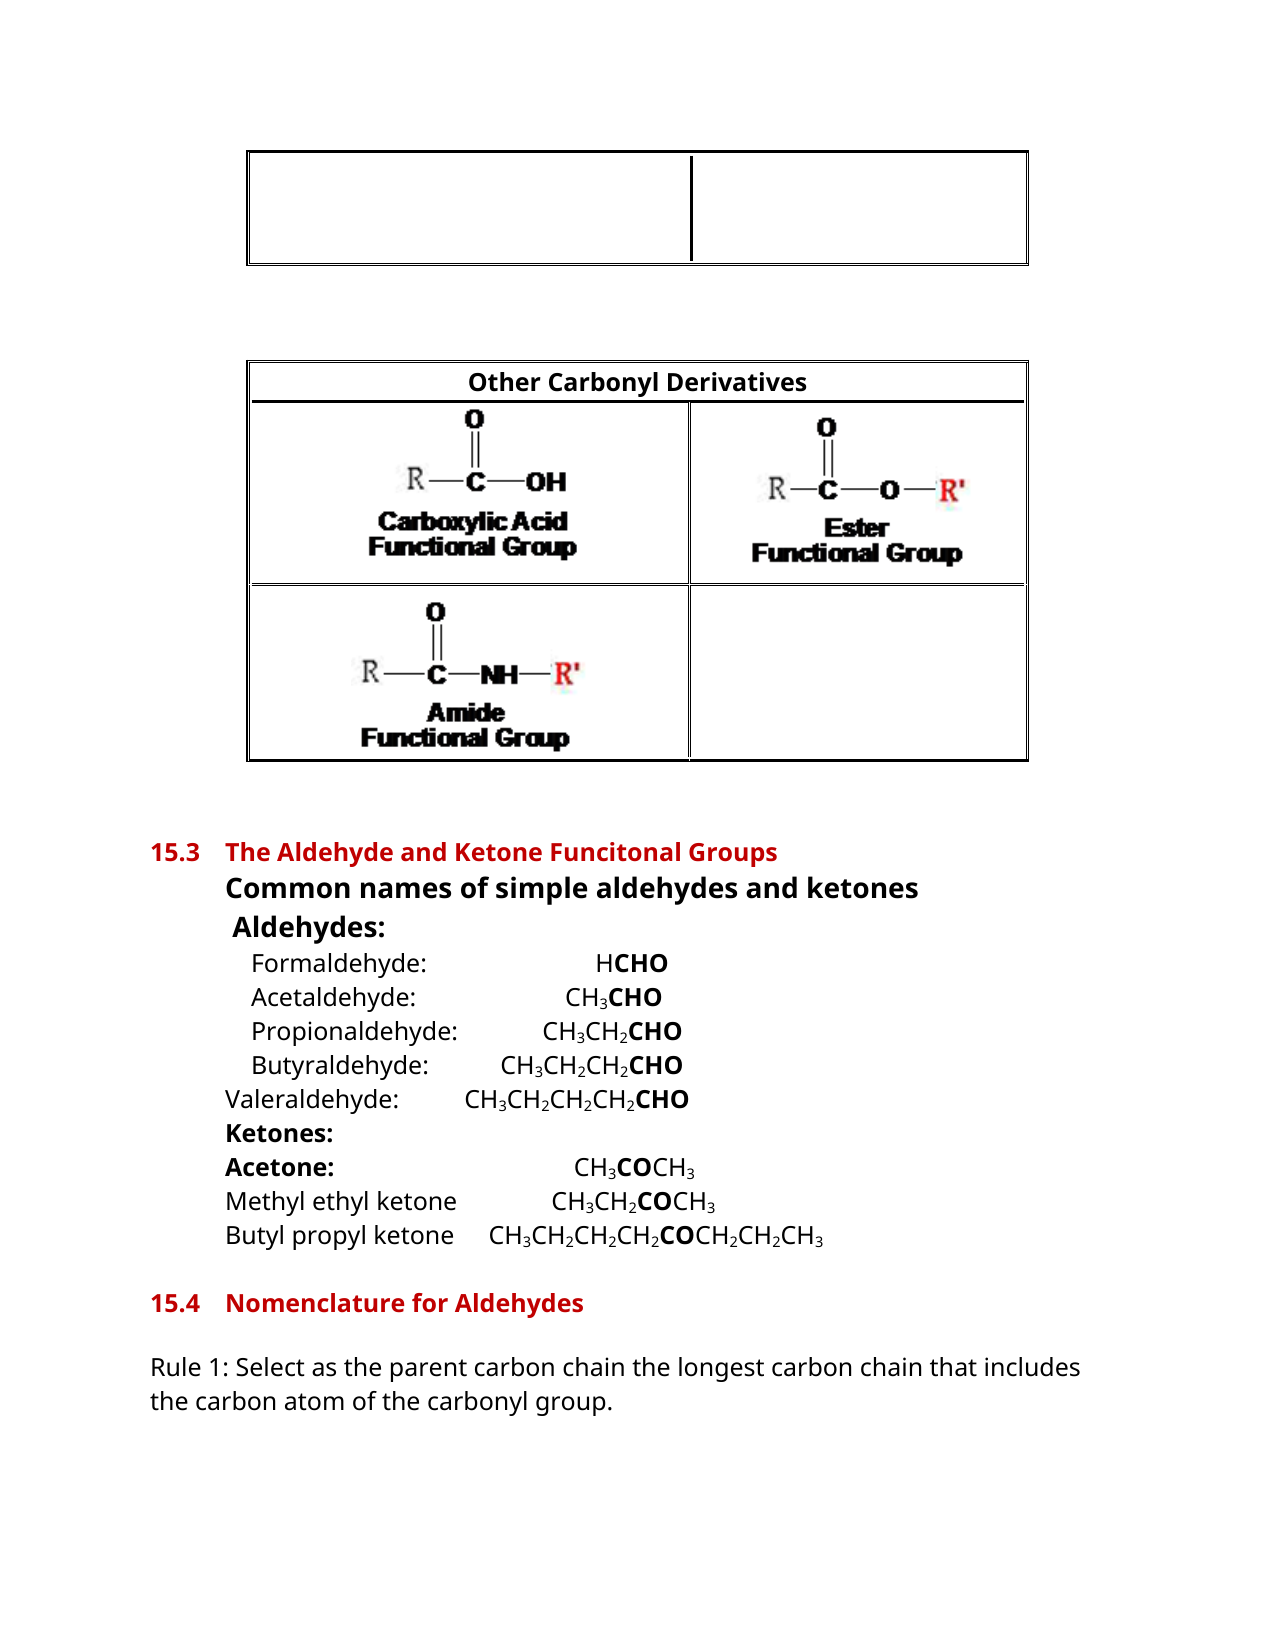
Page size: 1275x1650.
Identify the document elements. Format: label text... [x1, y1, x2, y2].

text Rule 1: Select as the parent carbon chain the longest carbon chain that includes the carbon atom of the carbonyl group. [150, 1349, 1125, 1417]
picture [360, 405, 577, 581]
table_cell [250, 400, 688, 583]
table_cell [690, 583, 1027, 759]
text Common names of simple aldehydes and ketones [225, 869, 1125, 907]
text Valeraldehyde: CH3CH2CH2CH2CHO [150, 1082, 1125, 1116]
text Formaldehyde: HCHO [225, 945, 1125, 979]
table_cell [691, 153, 1026, 263]
text Ketones: [225, 1116, 1125, 1150]
table_cell [248, 583, 689, 759]
text Propionaldehyde: CH3CH2CHO [225, 1013, 1125, 1047]
text Aldehydes: [225, 907, 1125, 945]
text Methyl ethyl ketone CH3CH2COCH3 [225, 1184, 1125, 1218]
table_cell [691, 400, 1026, 583]
table_header Other Carbonyl Derivatives [250, 363, 1026, 400]
picture [737, 404, 980, 581]
table_cell [250, 153, 691, 263]
text Butyl propyl ketone CH3CH2CH2CH2COCH2CH2CH3 [150, 1218, 1125, 1252]
text 15.4 Nomenclature for Aldehydes [150, 1286, 1125, 1320]
text Acetaldehyde: CH3CHO [225, 979, 1125, 1013]
picture [351, 587, 587, 758]
text Acetone: CH3COCH3 [225, 1150, 1125, 1184]
text 15.3 The Aldehyde and Ketone Funcitonal Groups [150, 834, 1125, 869]
text Butyraldehyde: CH3CH2CH2CHO [225, 1047, 1125, 1082]
